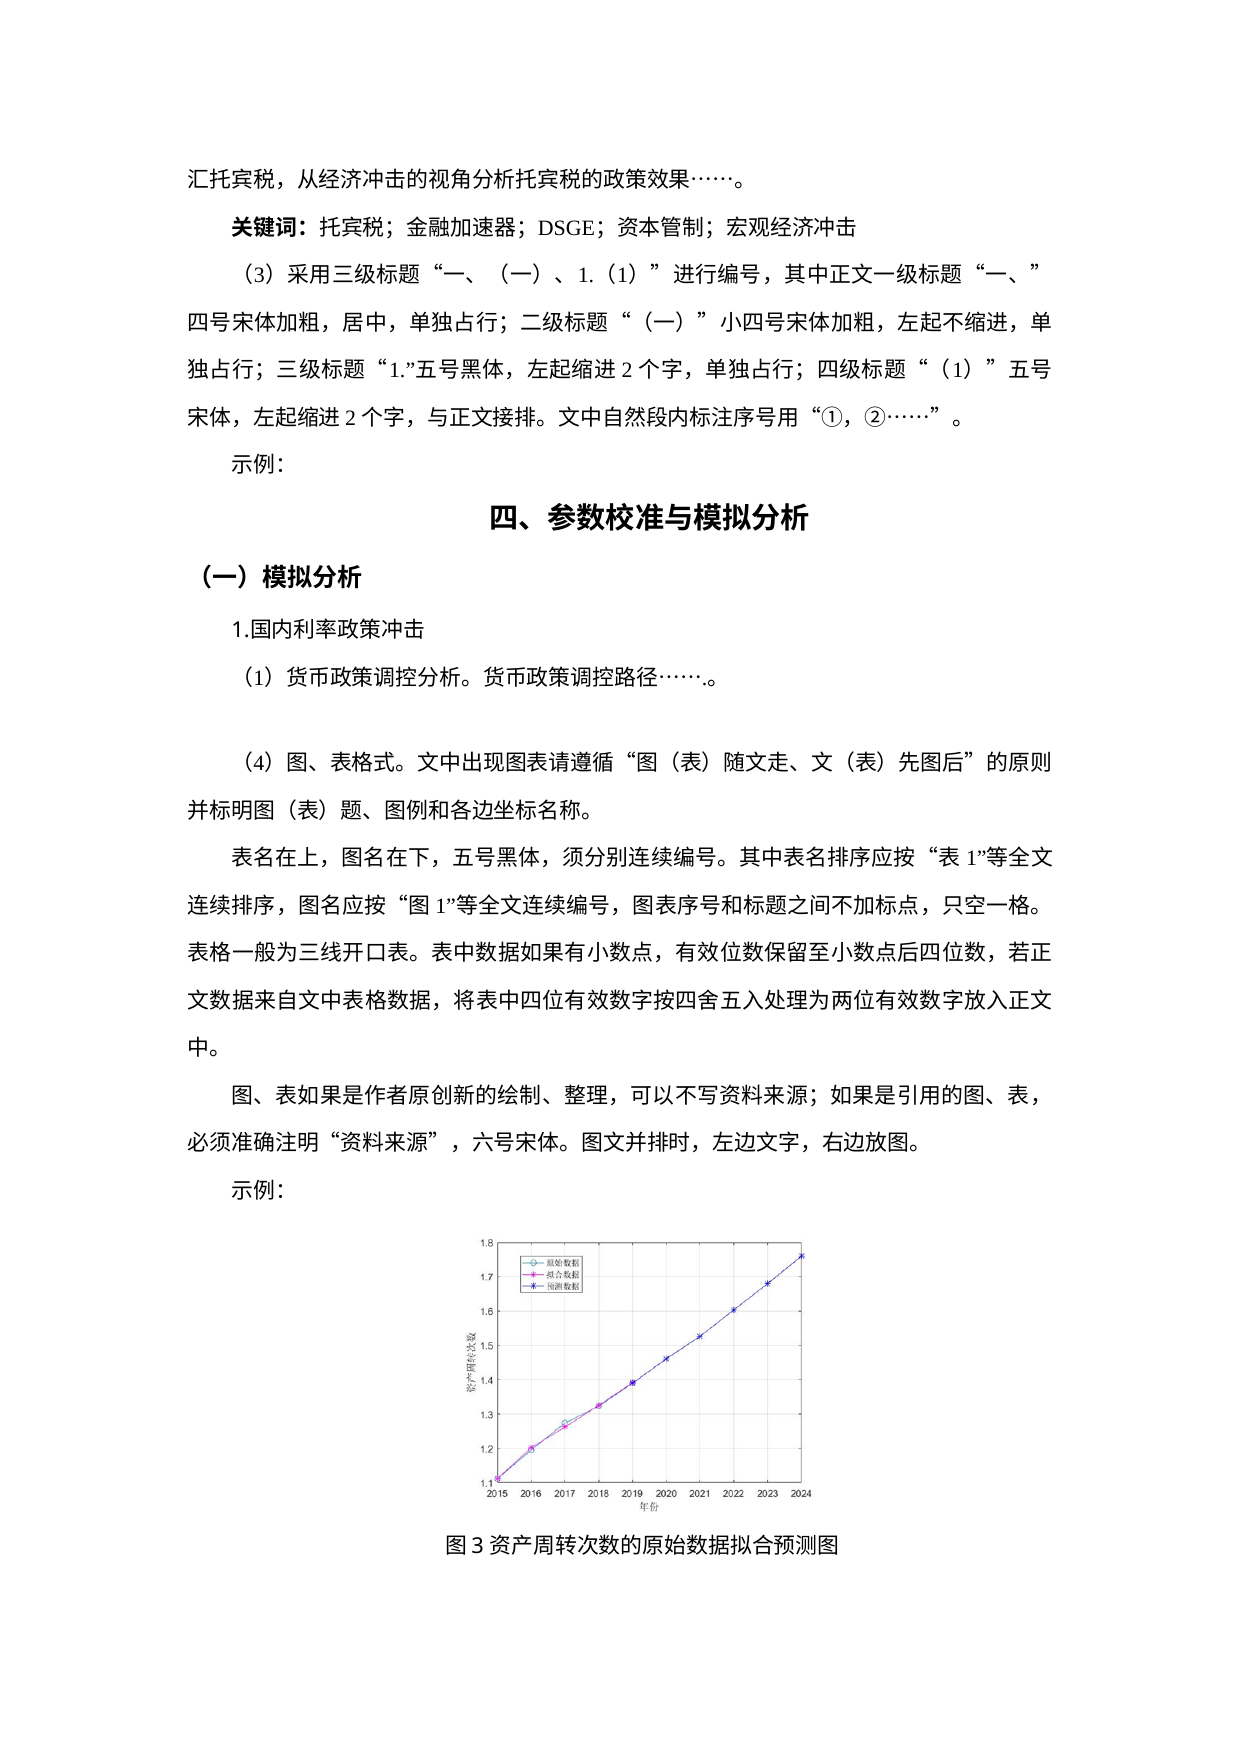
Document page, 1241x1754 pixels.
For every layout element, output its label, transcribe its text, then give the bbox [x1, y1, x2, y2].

text 1.国内利率政策冲击 [187, 612, 1053, 644]
text 图3 资产周转次数的原始数据拟合预测图 [187, 1528, 1053, 1560]
text 四、参数校准与模拟分析 [187, 494, 1053, 537]
text （一）模拟分析 [187, 558, 1053, 594]
text （4）图、表格式。文中出现图表请遵循“图（表）随文走、文（表）先图后”的原则并标明图（表）题、图例和各边坐标名称。 [187, 745, 1053, 824]
text 示例： [187, 447, 1053, 479]
picture [446, 1220, 838, 1515]
text 图、表如果是作者原创新的绘制、整理，可以不写资料来源；如果是引用的图、表，必须准确注明“资料来源”，六号宋体。图文并排时，左边文字，右边放图。 [187, 1078, 1053, 1157]
text （3）采用三级标题“一、（一）、1.（1）”进行编号，其中正文一级标题“一、”四号宋体加粗，居中，单独占行；二级标题“（一）”小四号宋体加粗，左起不缩进，单独占行；三级标题“1.”五号黑体，左起缩进2 个字，单独占行；四级标题“（1）”五号宋体，左起缩进2 个字，与正文接排。文中自然段内标注序号用“①，②……”。 [187, 257, 1053, 431]
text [187, 162, 1053, 194]
text 示例： [187, 1173, 1053, 1204]
text 关键词：托宾税；金融加速器；DSGE；资本管制；宏观经济冲击 [187, 209, 1053, 241]
text 表名在上，图名在下，五号黑体，须分别连续编号。其中表名排序应按“表1”等全文连续排序，图名应按“图1”等全文连续编号，图表序号和标题之间不加标点，只空一格。表格一般为三线开口表。表中数据如果有小数点，有效位数保留至小数点后四位数，若正文数据来自文中表格数据，将表中四位有效数字按四舍五入处理为两位有效数字放入正文中。 [187, 840, 1053, 1062]
text （1）货币政策调控分析。货币政策调控路径…….。 [187, 660, 1053, 692]
